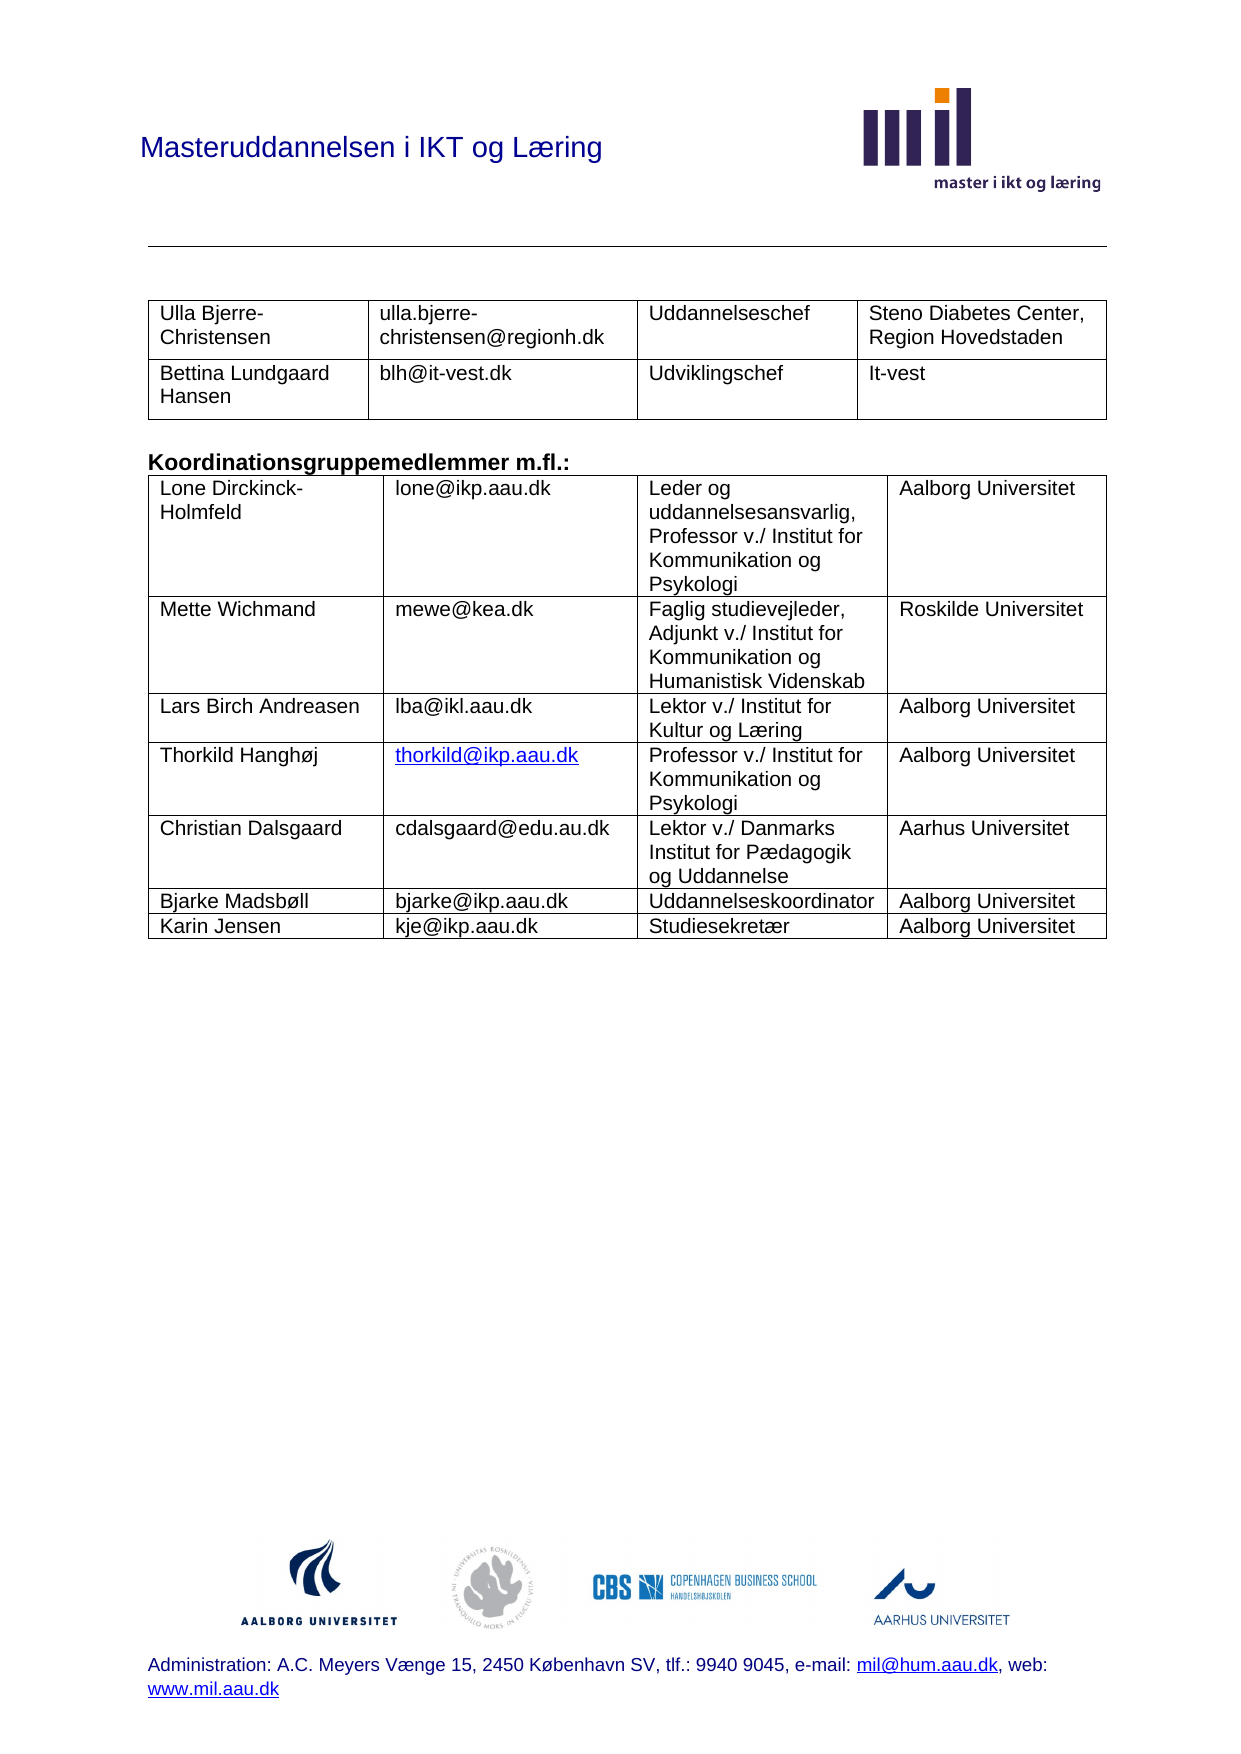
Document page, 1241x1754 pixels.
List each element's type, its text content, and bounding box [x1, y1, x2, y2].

table_cell Thorkild Hanghøj [149, 743, 383, 814]
table_cell Roskilde Universitet [888, 597, 1106, 693]
table_cell Ulla Bjerre-Christensen [149, 301, 368, 359]
table_header Aalborg Universitet [888, 476, 1106, 596]
table_cell Aalborg Universitet [888, 914, 1106, 937]
table_cell Bettina Lundgaard Hansen [149, 360, 368, 419]
table_cell Lars Birch Andreasen [149, 694, 383, 742]
table_cell Uddannelseschef [638, 301, 857, 359]
table_cell blh@it-vest.dk [369, 360, 637, 419]
table_cell Aalborg Universitet [888, 743, 1106, 814]
table_header Leder og uddannelsesansvarlig, Professor v./ Institut for Kommunikation og Psykologi [638, 476, 887, 596]
picture [863, 88, 1100, 192]
table_cell Professor v./ Institut for Kommunikation og Psykologi [638, 743, 887, 814]
table_cell Mette Wichmand [149, 597, 383, 693]
table_cell Uddannelseskoordinator [638, 889, 887, 912]
table_cell Studiesekretær [638, 914, 887, 937]
table_cell bjarke@ikp.aau.dk [384, 889, 637, 912]
table_cell Lektor v./ Danmarks Institut for Pædagogik og Uddannelse [638, 816, 887, 887]
table_cell mewe@kea.dk [384, 597, 637, 693]
table_cell Steno Diabetes Center, Region Hovedstaden [858, 301, 1106, 359]
table_header Lone Dirckinck-Holmfeld [149, 476, 383, 596]
table_cell thorkild@ikp.aau.dk [384, 743, 637, 814]
table_cell Karin Jensen [149, 914, 383, 937]
table_cell ulla.bjerre-christensen@regionh.dk [369, 301, 637, 359]
table_cell Aalborg Universitet [888, 694, 1106, 742]
table_cell Lektor v./ Institut for Kultur og Læring [638, 694, 887, 742]
table_cell Faglig studievejleder, Adjunkt v./ Institut for Kommunikation og Humanistisk Videnskab [638, 597, 887, 693]
table_cell Christian Dalsgaard [149, 816, 383, 887]
table_cell Aarhus Universitet [888, 816, 1106, 887]
table_cell lba@ikl.aau.dk [384, 694, 637, 742]
table_cell kje@ikp.aau.dk [384, 914, 637, 937]
picture [241, 1531, 1015, 1629]
text Koordinationsgruppemedlemmer m.fl.: [148, 420, 1108, 475]
table_cell Aalborg Universitet [888, 889, 1106, 912]
table_cell Bjarke Madsbøll [149, 889, 383, 912]
table_header lone@ikp.aau.dk [384, 476, 637, 596]
table_cell cdalsgaard@edu.au.dk [384, 816, 637, 887]
table_cell Udviklingschef [638, 360, 857, 419]
table_cell It-vest [858, 360, 1106, 419]
